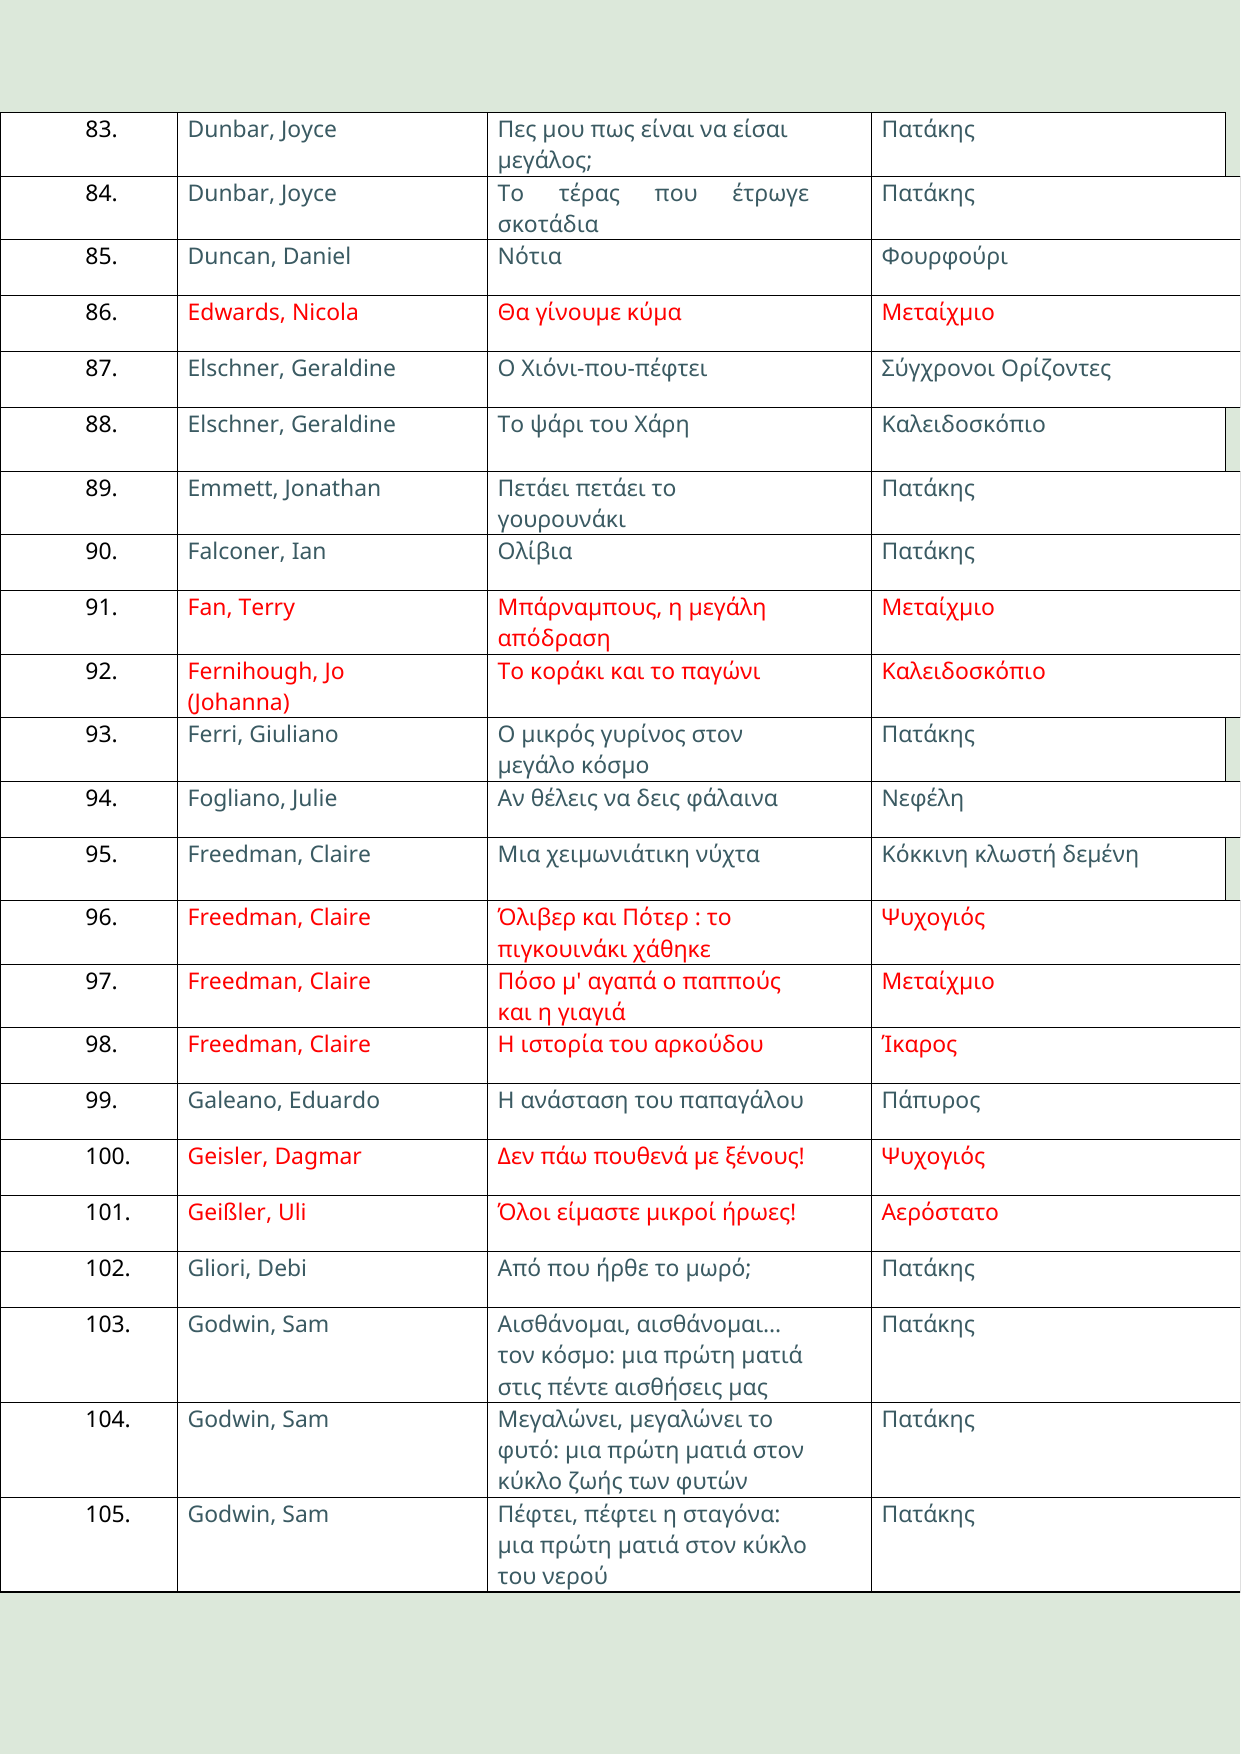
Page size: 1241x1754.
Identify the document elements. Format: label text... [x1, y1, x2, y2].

table_cell [1, 838, 177, 900]
table_cell Elschner, Geraldine [178, 408, 487, 471]
table_cell Θα γίνουμε κύμα [488, 296, 871, 351]
table_cell Πατάκης [872, 1498, 1240, 1591]
table_cell Πάπυρος [872, 1084, 1240, 1139]
table_cell Godwin, Sam [178, 1403, 487, 1497]
table_cell [1, 296, 177, 351]
table_cell Πέφτει, πέφτει η σταγόνα: μια πρώτη ματιά στον κύκλο του νερού [488, 1498, 871, 1591]
table_cell [1, 782, 177, 837]
table_cell Από που ήρθε το μωρό; [488, 1252, 871, 1307]
table_cell [1, 1308, 177, 1402]
table_cell Ίκαρος [872, 1028, 1240, 1083]
table_cell Gliori, Debi [178, 1252, 487, 1307]
table_cell Freedman, Claire [178, 901, 487, 964]
table_cell Ψυχογιός [872, 901, 1240, 964]
table_cell Galeano, Eduardo [178, 1084, 487, 1139]
table_cell Το τέρας που έτρωγε σκοτάδια [488, 177, 871, 239]
table_cell Μεταίχμιο [872, 965, 1240, 1027]
table_cell Νεφέλη [872, 782, 1240, 837]
table_cell Καλειδοσκόπιο [872, 408, 1225, 471]
table_cell Πετάει πετάει το γουρουνάκι [488, 472, 871, 534]
table_cell Όλιβερ και Πότερ : το πιγκουινάκι χάθηκε [488, 901, 871, 964]
table_cell Πατάκης [872, 1403, 1240, 1497]
table_cell Dunbar, Joyce [178, 177, 487, 239]
table_cell Η ιστορία του αρκούδου [488, 1028, 871, 1083]
table_cell Elschner, Geraldine [178, 352, 487, 407]
table_cell Πατάκης [872, 177, 1240, 239]
table_cell Geisler, Dagmar [178, 1140, 487, 1195]
table_cell [1, 655, 177, 717]
table_cell Πατάκης [872, 718, 1225, 781]
table_cell Πατάκης [872, 1308, 1240, 1402]
table_cell Σύγχρονοι Ορίζοντες [872, 352, 1240, 407]
table_cell Ψυχογιός [872, 1140, 1240, 1195]
table_cell [1, 1498, 177, 1591]
table_cell [1, 591, 177, 654]
table_cell [1, 352, 177, 407]
table_cell [1, 1028, 177, 1083]
table_cell Αν θέλεις να δεις φάλαινα [488, 782, 871, 837]
table_cell [1, 1196, 177, 1251]
table_cell Freedman, Claire [178, 1028, 487, 1083]
table_cell [1, 718, 177, 781]
table_cell Αισθάνομαι, αισθάνομαι… τον κόσμο: μια πρώτη ματιά στις πέντε αισθήσεις μας [488, 1308, 871, 1402]
table_cell Fogliano, Julie [178, 782, 487, 837]
table_cell [1, 1403, 177, 1497]
table_cell Αερόστατο [872, 1196, 1240, 1251]
table_cell [1, 177, 177, 239]
table_cell [1, 535, 177, 590]
table_cell Μεταίχμιο [872, 591, 1240, 654]
table_cell Το ψάρι του Χάρη [488, 408, 871, 471]
table_cell Freedman, Claire [178, 838, 487, 900]
table_cell Μια χειμωνιάτικη νύχτα [488, 838, 871, 900]
table_cell Fan, Terry [178, 591, 487, 654]
table_cell Νότια [488, 240, 871, 295]
table_cell [1, 113, 177, 176]
table_cell [1, 965, 177, 1027]
table_cell Το κοράκι και το παγώνι [488, 655, 871, 717]
table_cell Καλειδοσκόπιο [872, 655, 1240, 717]
table_cell Η ανάσταση του παπαγάλου [488, 1084, 871, 1139]
table_cell Edwards, Nicola [178, 296, 487, 351]
table_cell Πες μου πως είναι να είσαι μεγάλος; [488, 113, 871, 176]
table_cell Godwin, Sam [178, 1498, 487, 1591]
table_cell Geißler, Uli [178, 1196, 487, 1251]
table_cell [1, 901, 177, 964]
table_cell [1, 1252, 177, 1307]
table_cell Dunbar, Joyce [178, 113, 487, 176]
table_cell Φουρφούρι [872, 240, 1240, 295]
table_cell [1, 408, 177, 471]
table_cell Ολίβια [488, 535, 871, 590]
table_cell Godwin, Sam [178, 1308, 487, 1402]
table_cell Μεγαλώνει, μεγαλώνει το φυτό: μια πρώτη ματιά στον κύκλο ζωής των φυτών [488, 1403, 871, 1497]
table_cell Πόσο μ' αγαπά ο παππούς και η γιαγιά [488, 965, 871, 1027]
table_cell [1, 472, 177, 534]
table_cell Ferri, Giuliano [178, 718, 487, 781]
table_cell Μπάρναμπους, η μεγάλη απόδραση [488, 591, 871, 654]
table_cell Πατάκης [872, 472, 1240, 534]
table_cell Μεταίχμιο [872, 296, 1240, 351]
table_cell Emmett, Jonathan [178, 472, 487, 534]
table_cell Duncan, Daniel [178, 240, 487, 295]
table_cell Πατάκης [872, 1252, 1240, 1307]
table_cell Πατάκης [872, 535, 1240, 590]
table_cell Ο Χιόνι-που-πέφτει [488, 352, 871, 407]
table_cell Ο μικρός γυρίνος στον μεγάλο κόσμο [488, 718, 871, 781]
table_cell Fernihough, Jo (Johanna) [178, 655, 487, 717]
table_cell [1, 1140, 177, 1195]
table_cell Freedman, Claire [178, 965, 487, 1027]
table_cell Όλοι είμαστε μικροί ήρωες! [488, 1196, 871, 1251]
table_cell Κόκκινη κλωστή δεμένη [872, 838, 1225, 900]
table_cell [1, 240, 177, 295]
table_cell Δεν πάω πουθενά με ξένους! [488, 1140, 871, 1195]
table_cell [1, 1084, 177, 1139]
table_cell Falconer, Ian [178, 535, 487, 590]
table_cell Πατάκης [872, 113, 1225, 176]
